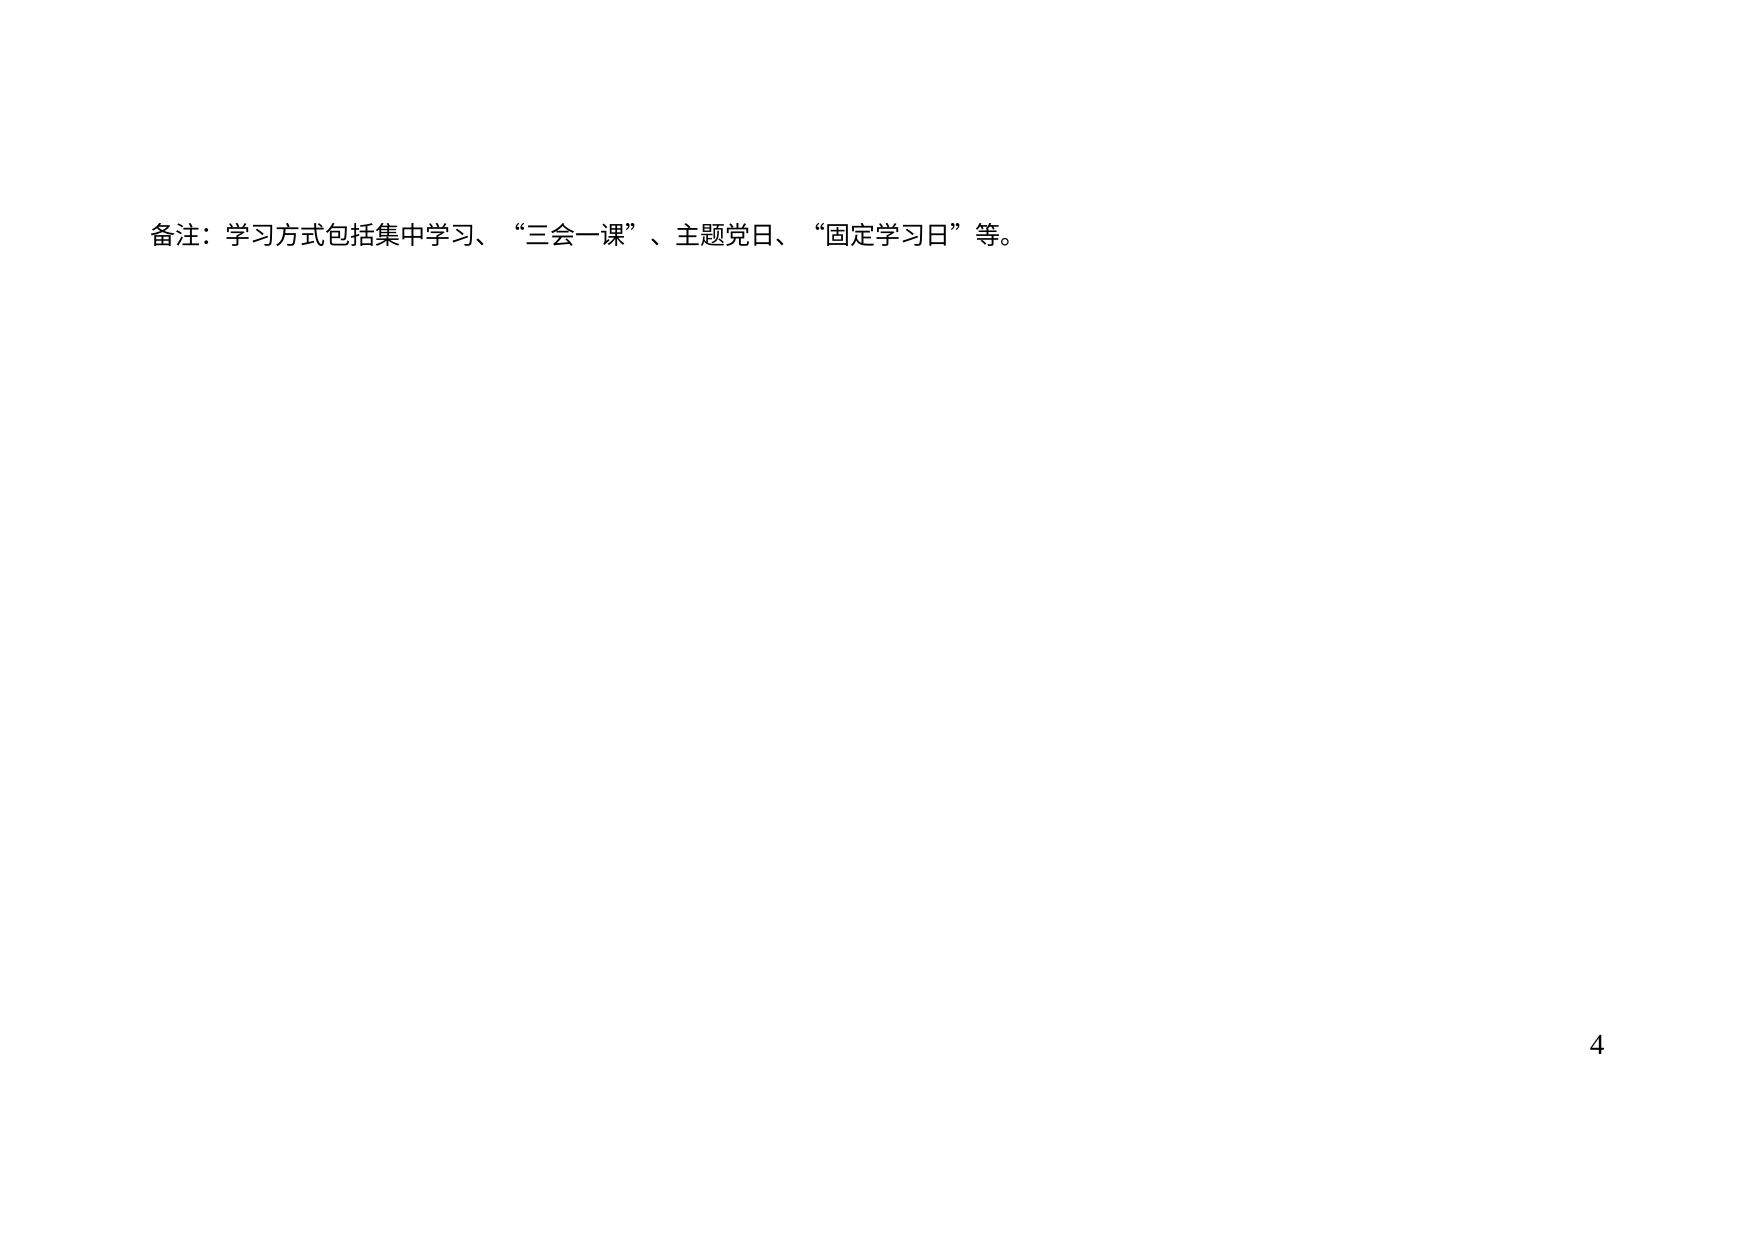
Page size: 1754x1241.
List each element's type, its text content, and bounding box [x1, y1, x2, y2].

text 备注：学习方式包括集中学习、“三会一课”、主题党日、“固定学习日”等。 [150, 201, 1604, 266]
